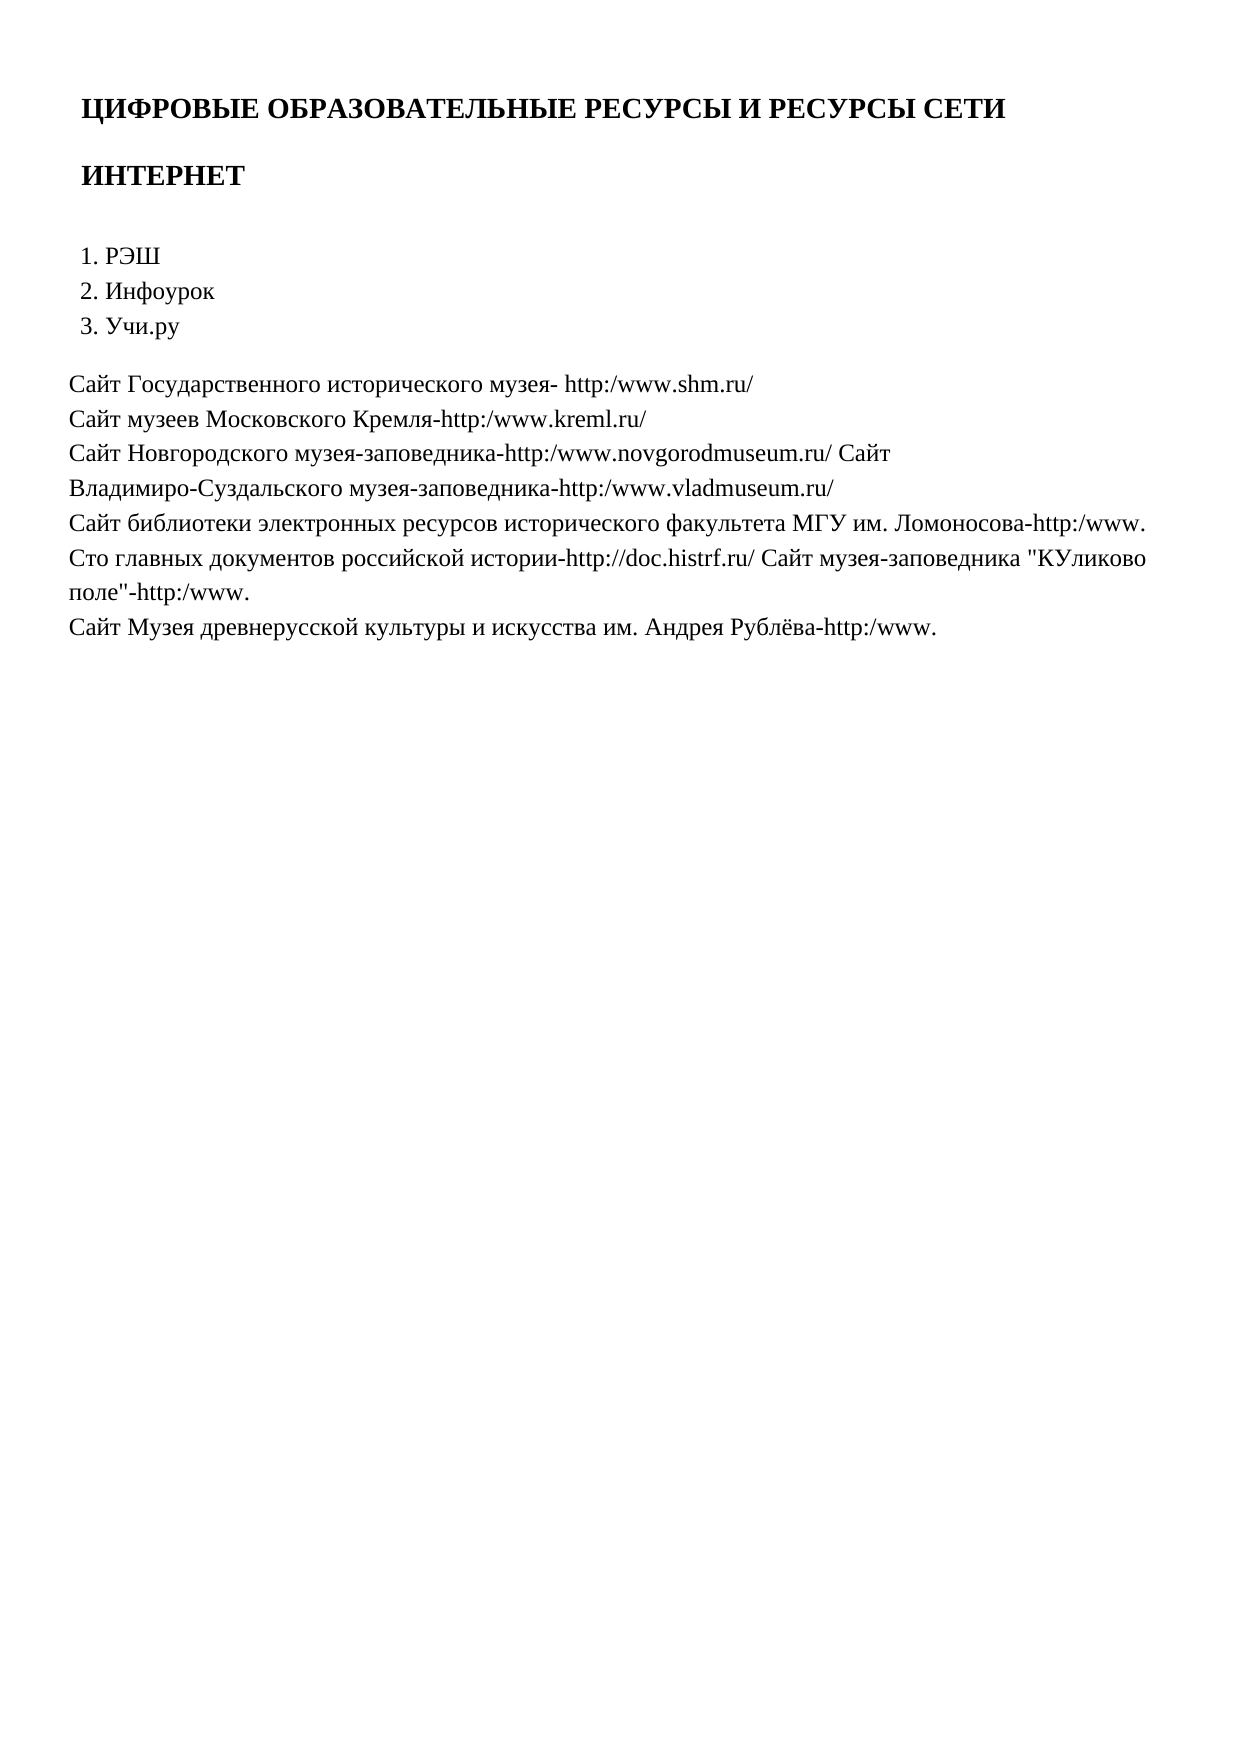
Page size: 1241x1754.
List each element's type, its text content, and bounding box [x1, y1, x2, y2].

text Сайт Государственного исторического музея- http:/www.shm.ru/ Сайт музеев Московского Кремля-http:/www.kreml.ru/ [69, 369, 755, 432]
text Сайт Музея древнерусской культуры и искусства им. Андрея Рублёва-http:/www. [69, 612, 1167, 641]
list РЭШ [80, 241, 1167, 270]
text ЦИФРОВЫЕ ОБРАЗОВАТЕЛЬНЫЕ РЕСУРСЫ И РЕСУРСЫ СЕТИ ИНТЕРНЕТ [81, 91, 1167, 192]
list Учи.ру [80, 311, 1167, 340]
text Сайт библиотеки электронных ресурсов исторического факультета МГУ им. Ломоносова-http:/www. Сто главных документов российской истории-http://doc.histrf.ru/ Сайт музея-заповедника "КУликово поле"-http:/www. [69, 508, 1148, 606]
text Сайт Новгородского музея-заповедника-http:/www.novgorodmuseum.ru/ Сайт Владимиро-Суздальского музея-заповедника-http:/www.vladmuseum.ru/ [69, 438, 894, 502]
list Инфоурок [80, 276, 1167, 305]
